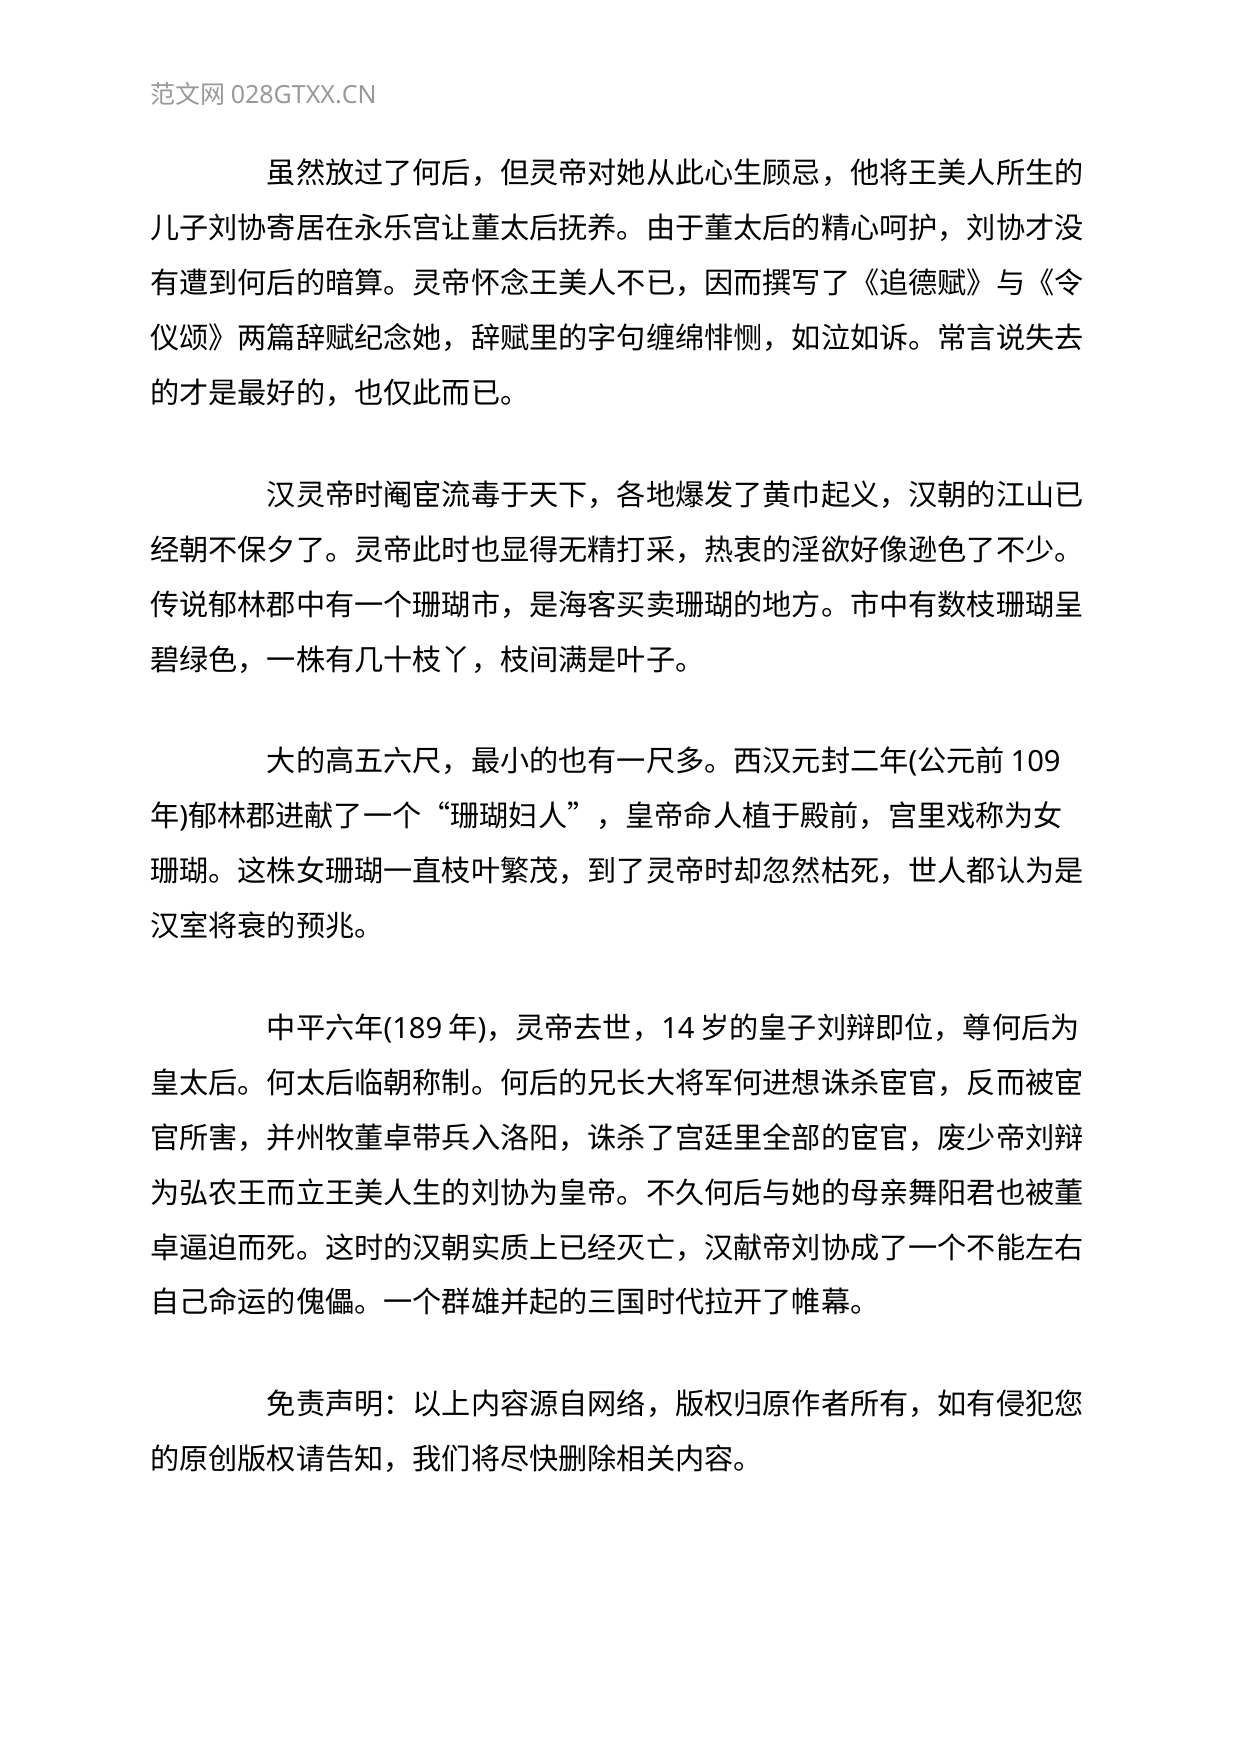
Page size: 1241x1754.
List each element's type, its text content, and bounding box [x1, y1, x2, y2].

text 免责声明：以上内容源自网络，版权归原作者所有，如有侵犯您的原创版权请告知，我们将尽快删除相关内容。 [150, 1381, 1090, 1478]
text 汉灵帝时阉宦流毒于天下，各地爆发了黄巾起义，汉朝的江山已经朝不保夕了。灵帝此时也显得无精打采，热衷的淫欲好像逊色了不少。传说郁林郡中有一个珊瑚市，是海客买卖珊瑚的地方。市中有数枝珊瑚呈碧绿色，一株有几十枝丫，枝间满是叶子。 [150, 471, 1090, 678]
text 大的高五六尺，最小的也有一尺多。西汉元封二年(公元前109年)郁林郡进献了一个“珊瑚妇人”，皇帝命人植于殿前，宫里戏称为女珊瑚。这株女珊瑚一直枝叶繁茂，到了灵帝时却忽然枯死，世人都认为是汉室将衰的预兆。 [150, 738, 1090, 945]
text 虽然放过了何后，但灵帝对她从此心生顾忌，他将王美人所生的儿子刘协寄居在永乐宫让董太后抚养。由于董太后的精心呵护，刘协才没有遭到何后的暗算。灵帝怀念王美人不已，因而撰写了《追德赋》与《令仪颂》两篇辞赋纪念她，辞赋里的字句缠绵悱恻，如泣如诉。常言说失去的才是最好的，也仅此而已。 [150, 150, 1090, 412]
text 中平六年(189年)，灵帝去世，14岁的皇子刘辩即位，尊何后为皇太后。何太后临朝称制。何后的兄长大将军何进想诛杀宦官，反而被宦官所害，并州牧董卓带兵入洛阳，诛杀了宫廷里全部的宦官，废少帝刘辩为弘农王而立王美人生的刘协为皇帝。不久何后与她的母亲舞阳君也被董卓逼迫而死。这时的汉朝实质上已经灭亡，汉献帝刘协成了一个不能左右自己命运的傀儡。一个群雄并起的三国时代拉开了帷幕。 [150, 1004, 1090, 1321]
